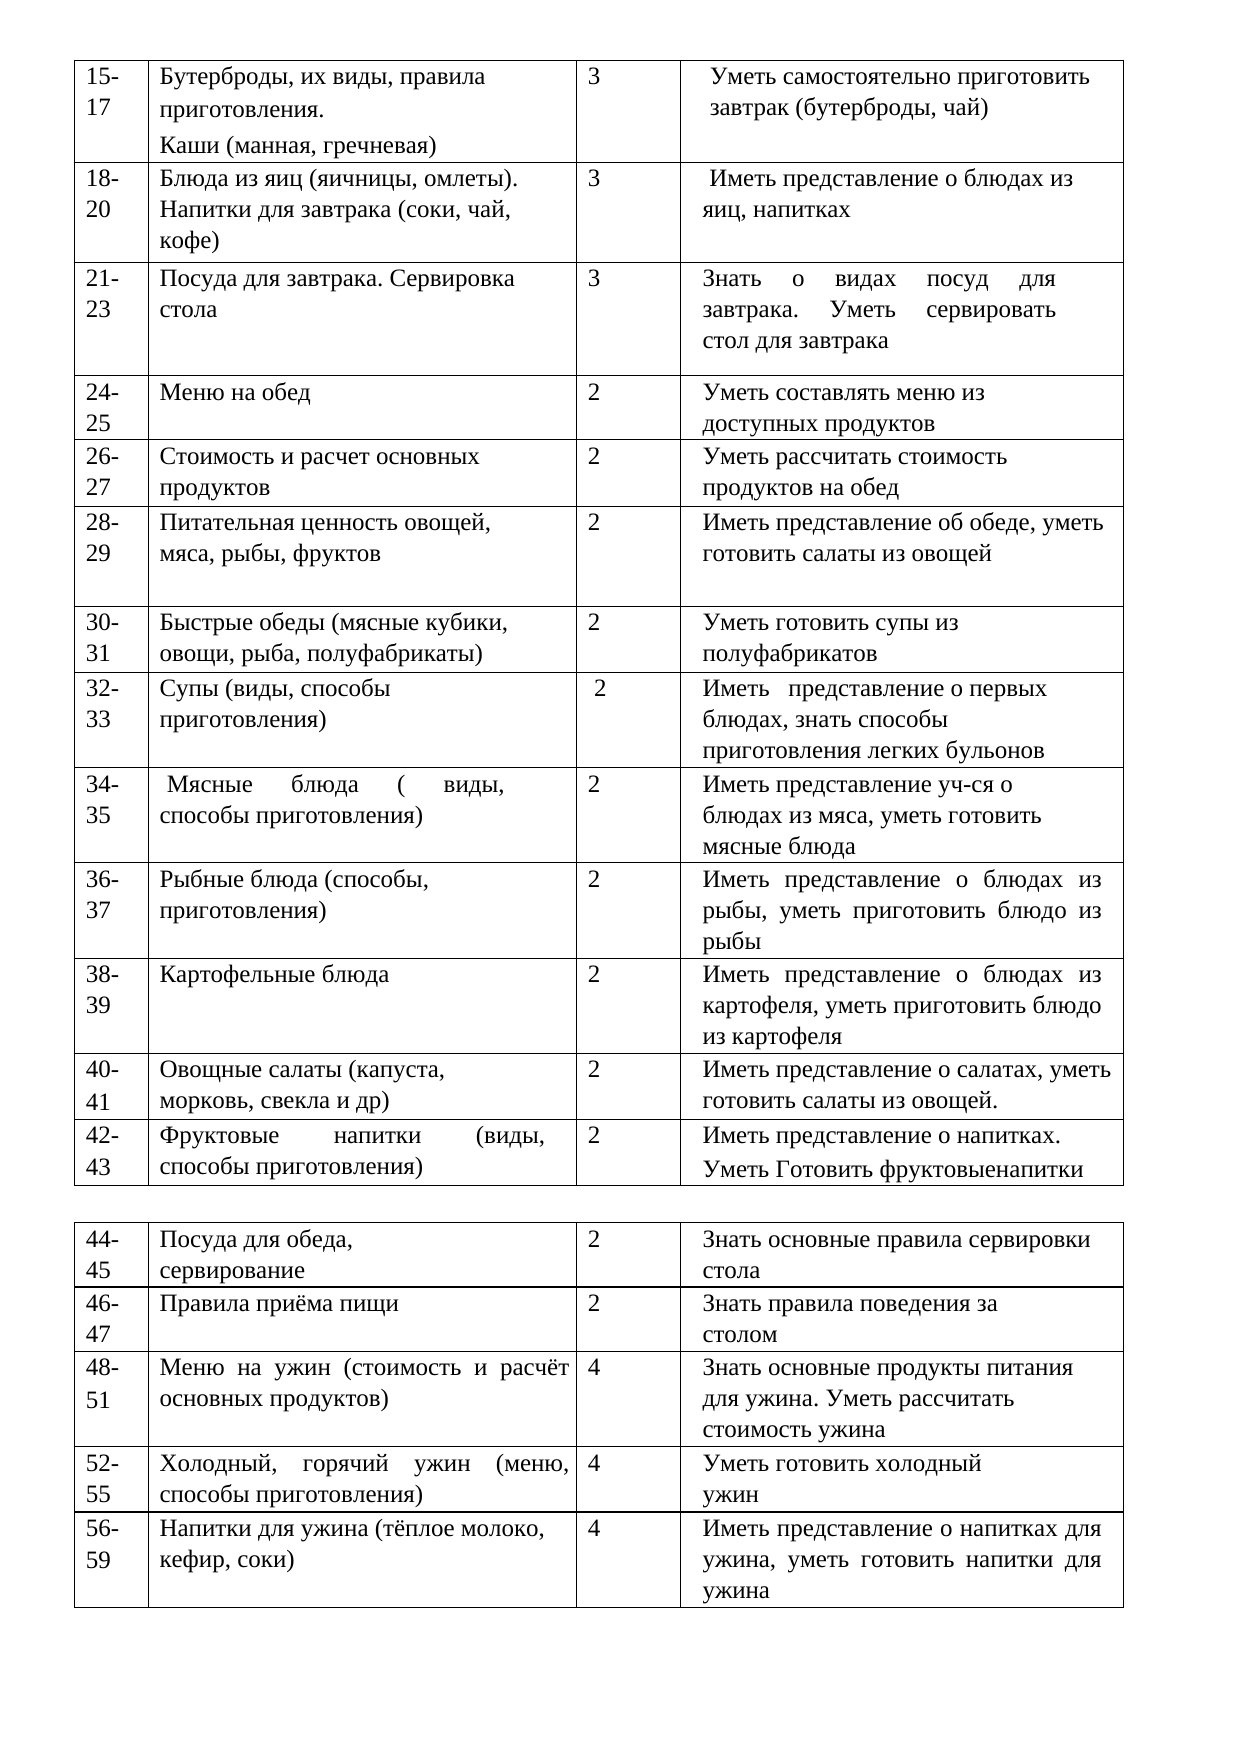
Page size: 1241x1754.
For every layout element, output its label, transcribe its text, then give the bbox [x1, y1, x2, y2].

table_cell 28- 29 [75, 507, 148, 606]
table_cell Овощные салаты (капуста, морковь, свекла и др) [149, 1054, 576, 1119]
table_cell 2 [577, 673, 680, 767]
table_cell 18- 20 [75, 163, 148, 262]
table_cell Меню на ужин (стоимость и расчёт основных продуктов) [149, 1352, 576, 1446]
table_cell Рыбные блюда (способы, приготовления) [149, 863, 576, 957]
table_cell 36- 37 [75, 863, 148, 957]
table_cell Иметь представление о напитках для ужина, уметь готовить напитки для ужина [681, 1513, 1123, 1607]
table_cell 21- 23 [75, 263, 148, 375]
table_cell 34- 35 [75, 768, 148, 862]
table_cell Иметь представление уч-ся о блюдах из мяса, уметь готовить мясные блюда [681, 768, 1123, 862]
table_cell Уметь готовить холодный ужин [681, 1447, 1123, 1511]
table_cell 38- 39 [75, 959, 148, 1053]
table_cell 2 [577, 607, 680, 672]
table_cell Иметь представление о блюдах из рыбы, уметь приготовить блюдо из рыбы [681, 863, 1123, 957]
table_cell 2 [577, 768, 680, 862]
table_cell 52- 55 [75, 1447, 148, 1511]
table_cell 46- 47 [75, 1288, 148, 1351]
table_cell 2 [577, 1054, 680, 1119]
table_cell 26- 27 [75, 440, 148, 506]
table_cell Уметь самостоятельно приготовить завтрак (бутерброды, чай) [681, 61, 1123, 162]
table_cell Иметь представление о блюдах из картофеля, уметь приготовить блюдо из картофеля [681, 959, 1123, 1053]
table_cell Фруктовые напитки (виды, способы приготовления) [149, 1120, 576, 1185]
table_cell Быстрые обеды (мясные кубики, овощи, рыба, полуфабрикаты) [149, 607, 576, 672]
table_cell 3 [577, 163, 680, 262]
table_header 44- 45 [75, 1223, 148, 1286]
table_cell Знать о видах посуд для завтрака. Уметь сервировать стол для завтрака [681, 263, 1123, 375]
table_cell Правила приёма пищи [149, 1288, 576, 1351]
table_cell 15- 17 [75, 61, 148, 162]
table_header Знать основные правила сервировки стола [681, 1223, 1123, 1286]
table_cell 2 [577, 440, 680, 506]
table_cell Знать правила поведения за столом [681, 1288, 1123, 1351]
table_cell 2 [577, 959, 680, 1053]
table_cell Напитки для ужина (тёплое молоко, кефир, соки) [149, 1513, 576, 1607]
table_cell 3 [577, 263, 680, 375]
table_cell Посуда для завтрака. Сервировка стола [149, 263, 576, 375]
table_cell 42- 43 [75, 1120, 148, 1185]
table_cell Картофельные блюда [149, 959, 576, 1053]
table_cell Иметь представление об обеде, уметь готовить салаты из овощей [681, 507, 1123, 606]
table_cell 30- 31 [75, 607, 148, 672]
table_cell Холодный, горячий ужин (меню, способы приготовления) [149, 1447, 576, 1511]
table_cell 24- 25 [75, 376, 148, 439]
table_cell Мясные блюда ( виды, способы приготовления) [149, 768, 576, 862]
table_cell Иметь представление о салатах, уметь готовить салаты из овощей. [681, 1054, 1123, 1119]
table_header 2 [577, 1223, 680, 1286]
table_cell Питательная ценность овощей, мяса, рыбы, фруктов [149, 507, 576, 606]
table_header Посуда для обеда, сервирование [149, 1223, 576, 1286]
table_cell 2 [577, 376, 680, 439]
table_cell 2 [577, 863, 680, 957]
table_cell Уметь составлять меню из доступных продуктов [681, 376, 1123, 439]
table_cell 2 [577, 507, 680, 606]
table_cell Блюда из яиц (яичницы, омлеты). Напитки для завтрака (соки, чай, кофе) [149, 163, 576, 262]
table_cell Бутерброды, их виды, правила приготовления. Каши (манная, гречневая) [149, 61, 576, 162]
table_cell 2 [577, 1120, 680, 1185]
table_cell 2 [577, 1288, 680, 1351]
table_cell Меню на обед [149, 376, 576, 439]
table_cell Уметь рассчитать стоимость продуктов на обед [681, 440, 1123, 506]
table_cell Иметь представление о первых блюдах, знать способы приготовления легких бульонов [681, 673, 1123, 767]
table_cell 4 [577, 1352, 680, 1446]
table_cell 4 [577, 1513, 680, 1607]
table_cell 56- 59 [75, 1513, 148, 1607]
table_cell Знать основные продукты питания для ужина. Уметь рассчитать стоимость ужина [681, 1352, 1123, 1446]
table_cell 40- 41 [75, 1054, 148, 1119]
table_cell 3 [577, 61, 680, 162]
table_cell 48- 51 [75, 1352, 148, 1446]
table_cell 4 [577, 1447, 680, 1511]
table_cell Стоимость и расчет основных продуктов [149, 440, 576, 506]
table_cell Иметь представление о напитках. Уметь Готовить фруктовыенапитки [681, 1120, 1123, 1185]
table_cell Супы (виды, способы приготовления) [149, 673, 576, 767]
table_cell Уметь готовить супы из полуфабрикатов [681, 607, 1123, 672]
table_cell Иметь представление о блюдах из яиц, напитках [681, 163, 1123, 262]
table_cell 32- 33 [75, 673, 148, 767]
